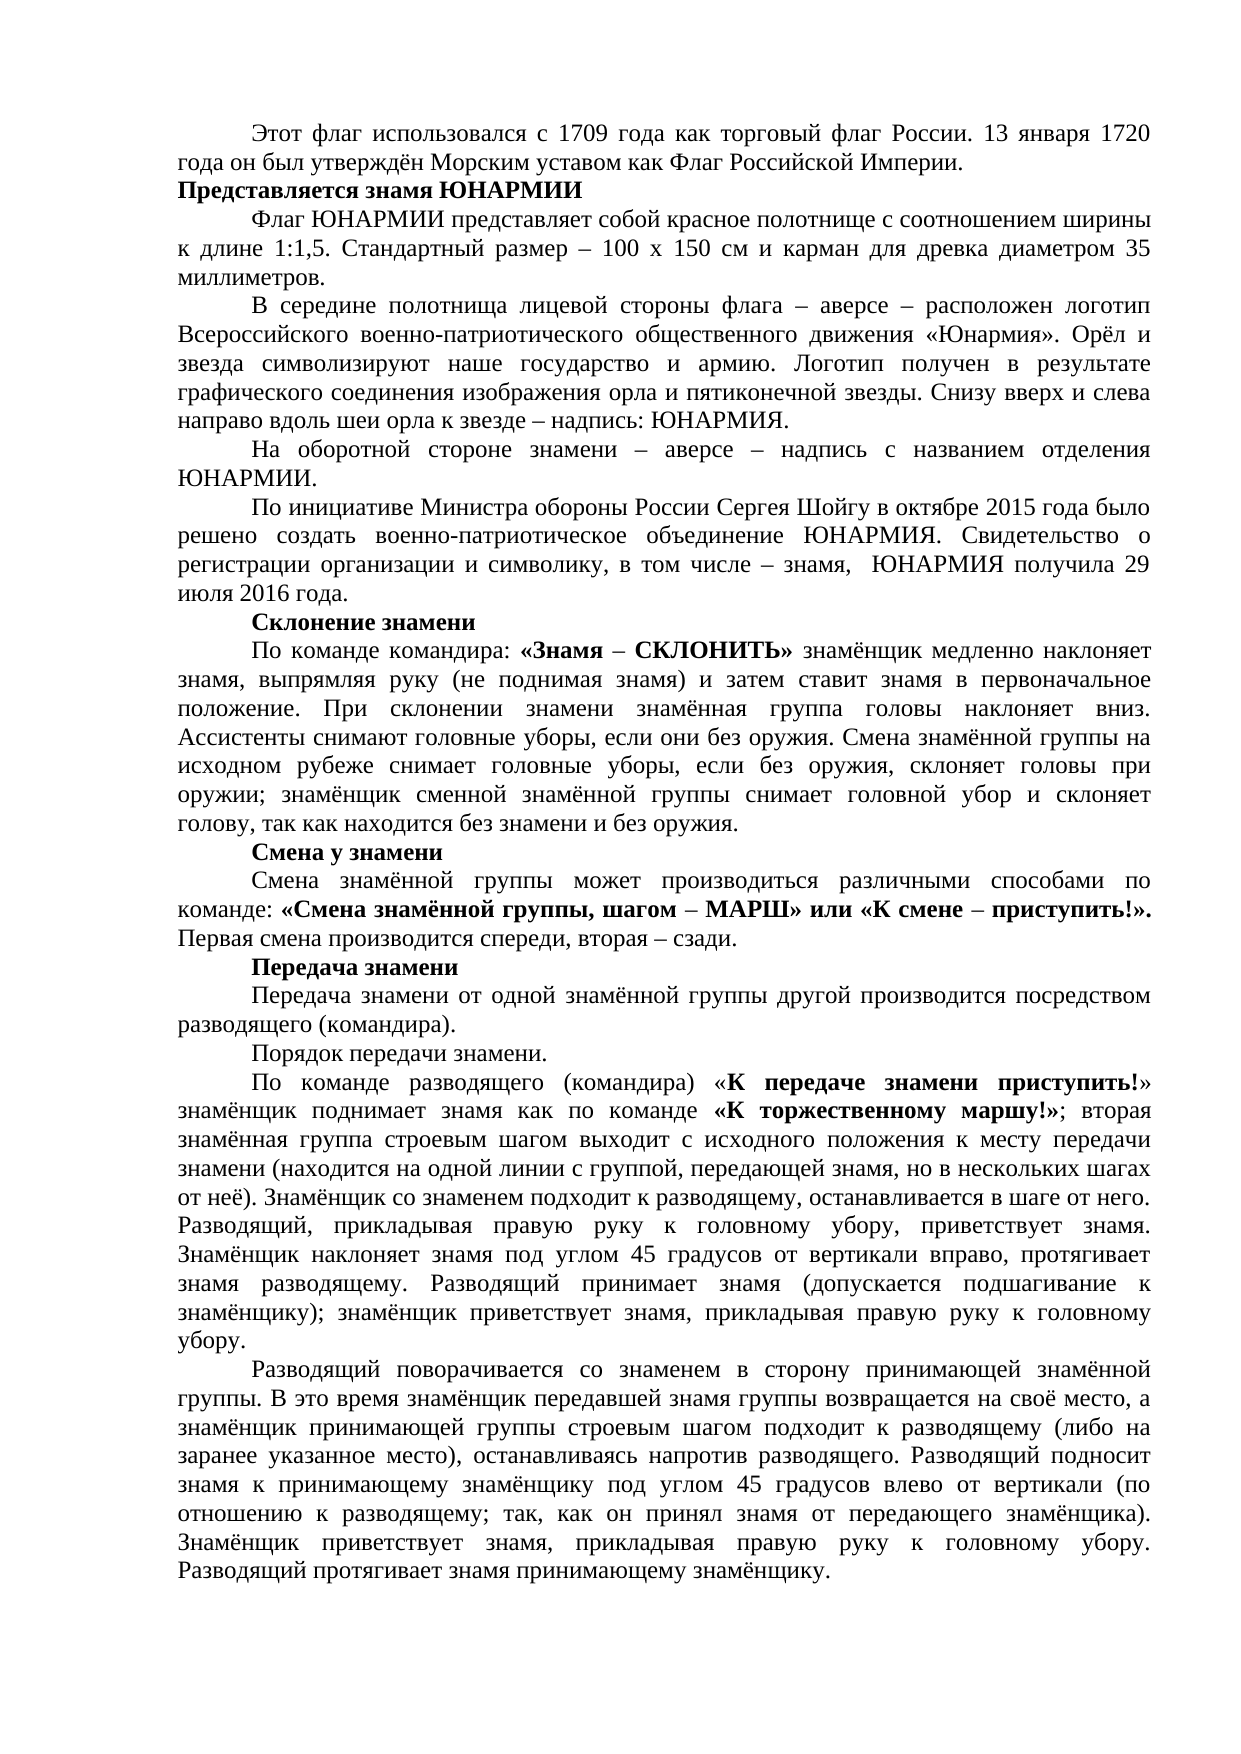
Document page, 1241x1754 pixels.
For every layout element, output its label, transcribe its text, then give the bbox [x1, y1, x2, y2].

text Флаг ЮНАРМИИ представляет собой красное полотнище с соотношением ширины к длине 1:1,5. Стандартный размер – 100 х 150 см и карман для древка диаметром 35 миллиметров. [177, 204, 1152, 291]
text Смена знамённой группы может производиться различными способами по команде: «Смена знамённой группы, шагом – МАРШ» или «К смене – приступить!». Первая смена производится спереди, вторая – сзади. [177, 866, 1152, 952]
text Смена у знамени [177, 837, 1152, 866]
text По инициативе Министра обороны России Сергея Шойгу в октябре 2015 года было решено создать военно-патриотическое объединение ЮНАРМИЯ. Свидетельство о регистрации организации и символику, в том числе – знамя, ЮНАРМИЯ получила 29 июля 2016 года. [177, 492, 1152, 607]
text В середине полотнища лицевой стороны флага – аверсе – расположен логотип Всероссийского военно-патриотического общественного движения «Юнармия». Орёл и звезда символизируют наше государство и армию. Логотип получен в результате графического соединения изображения орла и пятиконечной звезды. Снизу вверх и слева направо вдоль шеи орла к звезде – надпись: ЮНАРМИЯ. [177, 291, 1152, 434]
text Передача знамени [177, 952, 1152, 981]
text На оборотной стороне знамени – аверсе – надпись с названием отделения ЮНАРМИИ. [177, 434, 1152, 492]
text Передача знамени от одной знамённой группы другой производится посредством разводящего (командира). [177, 981, 1152, 1038]
text Склонение знамени [177, 607, 1152, 636]
text По команде разводящего (командира) «К передаче знамени приступить!» знамёнщик поднимает знамя как по команде «К торжественному маршу!»; вторая знамённая группа строевым шагом выходит с исходного положения к месту передачи знамени (находится на одной линии с группой, передающей знамя, но в нескольких шагах от неё). Знамёнщик со знаменем подходит к разводящему, останавливается в шаге от него. Разводящий, прикладывая правую руку к головному убору, приветствует знамя. Знамёнщик наклоняет знамя под углом 45 градусов от вертикали вправо, протягивает знамя разводящему. Разводящий принимает знамя (допускается подшагивание к знамёнщику); знамёнщик приветствует знамя, прикладывая правую руку к головному убору. [177, 1067, 1152, 1354]
text Порядок передачи знамени. [177, 1038, 1152, 1067]
text Этот флаг использовался с 1709 года как торговый флаг России. 13 января 1720 года он был утверждён Морским уставом как Флаг Российской Империи. [177, 118, 1152, 176]
text Представляется знамя ЮНАРМИИ [177, 176, 1152, 204]
text Разводящий поворачивается со знаменем в сторону принимающей знамённой группы. В это время знамёнщик передавшей знамя группы возвращается на своё место, а знамёнщик принимающей группы строевым шагом подходит к разводящему (либо на заранее указанное место), останавливаясь напротив разводящего. Разводящий подносит знамя к принимающему знамёнщику под углом 45 градусов влево от вертикали (по отношению к разводящему; так, как он принял знамя от передающего знамёнщика). Знамёнщик приветствует знамя, прикладывая правую руку к головному убору. Разводящий протягивает знамя принимающему знамёнщику. [177, 1354, 1152, 1584]
text По команде командира: «Знамя – СКЛОНИТЬ» знамёнщик медленно наклоняет знамя, выпрямляя руку (не поднимая знамя) и затем ставит знамя в первоначальное положение. При склонении знамени знамённая группа головы наклоняет вниз. Ассистенты снимают головные уборы, если они без оружия. Смена знамённой группы на исходном рубеже снимает головные уборы, если без оружия, склоняет головы при оружии; знамёнщик сменной знамённой группы снимает головной убор и склоняет голову, так как находится без знамени и без оружия. [177, 636, 1152, 837]
